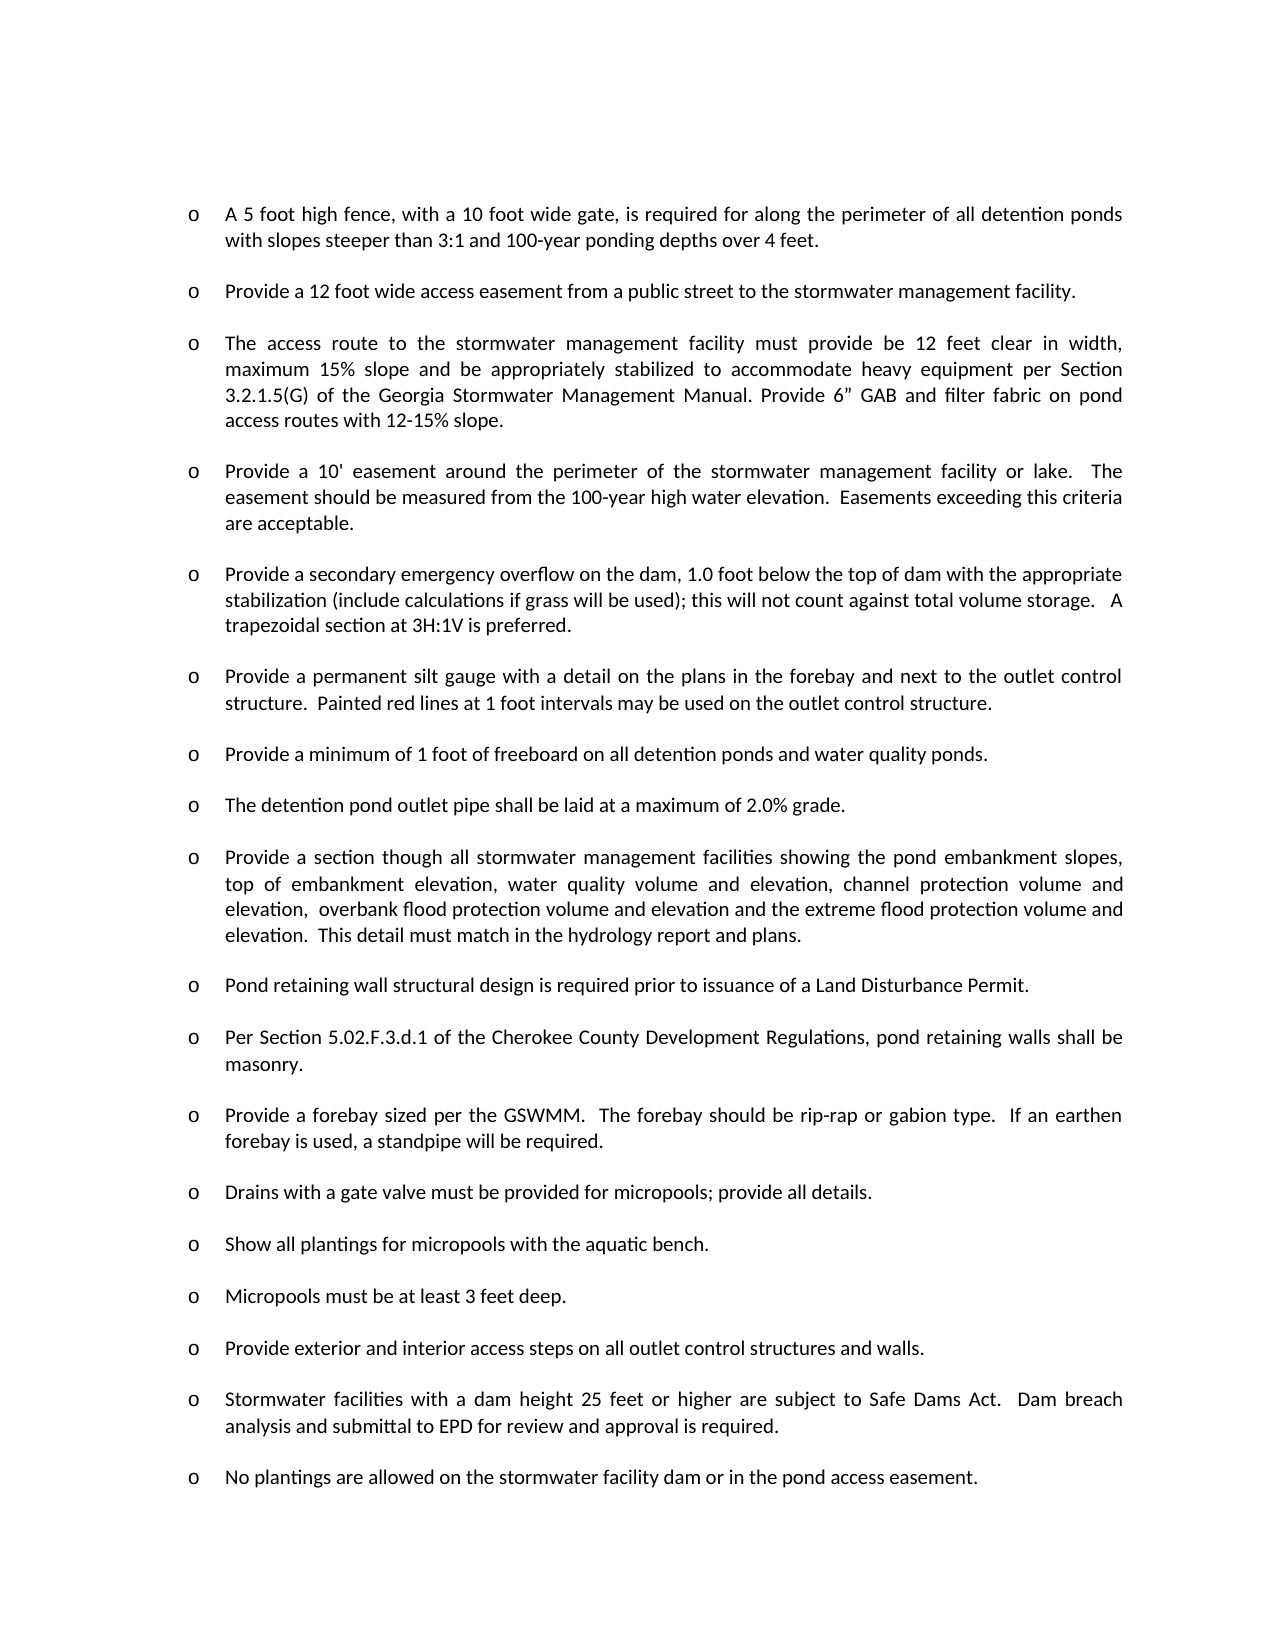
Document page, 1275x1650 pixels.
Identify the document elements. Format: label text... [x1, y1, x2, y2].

list Drains with a gate valve must be provided for micropools; provide all details. [187, 1179, 1125, 1206]
list Provide a 12 foot wide access easement from a public street to the stormwater management facility. [187, 278, 1125, 304]
list Provide a minimum of 1 foot of freeboard on all detention ponds and water quality ponds. [187, 741, 1125, 767]
list Provide exterior and interior access steps on all outlet control structures and walls. [187, 1335, 1125, 1361]
list Stormwater facilities with a dam height 25 feet or higher are subject to Safe Dams Act. Dam breach analysis and submittal to EPD for review and approval is required. [187, 1387, 1125, 1438]
list Provide a secondary emergency overflow on the dam, 1.0 foot below the top of dam with the appropriate stabilization (include calculations if grass will be used); this will not count against total volume storage. A trapezoidal section at 3H:1V is preferred. [187, 561, 1125, 638]
list Provide a section though all stormwater management facilities showing the pond embankment slopes, top of embankment elevation, water quality volume and elevation, channel protection volume and elevation, overbank flood protection volume and elevation and the extreme flood protection volume and elevation. This detail must match in the hydrology report and plans. [187, 844, 1125, 947]
list The detention pond outlet pipe shall be laid at a maximum of 2.0% grade. [187, 793, 1125, 819]
list The access route to the stormwater management facility must provide be 12 feet clear in width, maximum 15% slope and be appropriately stabilized to accommodate heavy equipment per Section 3.2.1.5(G) of the Georgia Stormwater Management Manual. Provide 6” GAB and filter fabric on pond access routes with 12-15% slope. [187, 330, 1125, 433]
list Provide a 10' easement around the perimeter of the stormwater management facility or lake. The easement should be measured from the 100-year high water elevation. Easements exceeding this criteria are acceptable. [187, 458, 1125, 535]
list Provide a permanent silt gauge with a detail on the plans in the forebay and next to the outlet control structure. Painted red lines at 1 foot intervals may be used on the outlet control structure. [187, 663, 1125, 715]
list Show all plantings for micropools with the aquatic bench. [187, 1231, 1125, 1257]
list A 5 foot high fence, with a 10 foot wide gate, is required for along the perimeter of all detention ponds with slopes steeper than 3:1 and 100-year ponding depths over 4 feet. [187, 201, 1125, 253]
list Provide a forebay sized per the GSWMM. The forebay should be rip-rap or gabion type. If an earthen forebay is used, a standpipe will be required. [187, 1102, 1125, 1154]
list Pond retaining wall structural design is required prior to issuance of a Land Disturbance Permit. [187, 973, 1125, 999]
list Micropools must be at least 3 feet deep. [187, 1283, 1125, 1309]
list Per Section 5.02.F.3.d.1 of the Cherokee County Development Regulations, pond retaining walls shall be masonry. [187, 1024, 1125, 1076]
list No plantings are allowed on the stormwater facility dam or in the pond access easement. [187, 1464, 1125, 1490]
